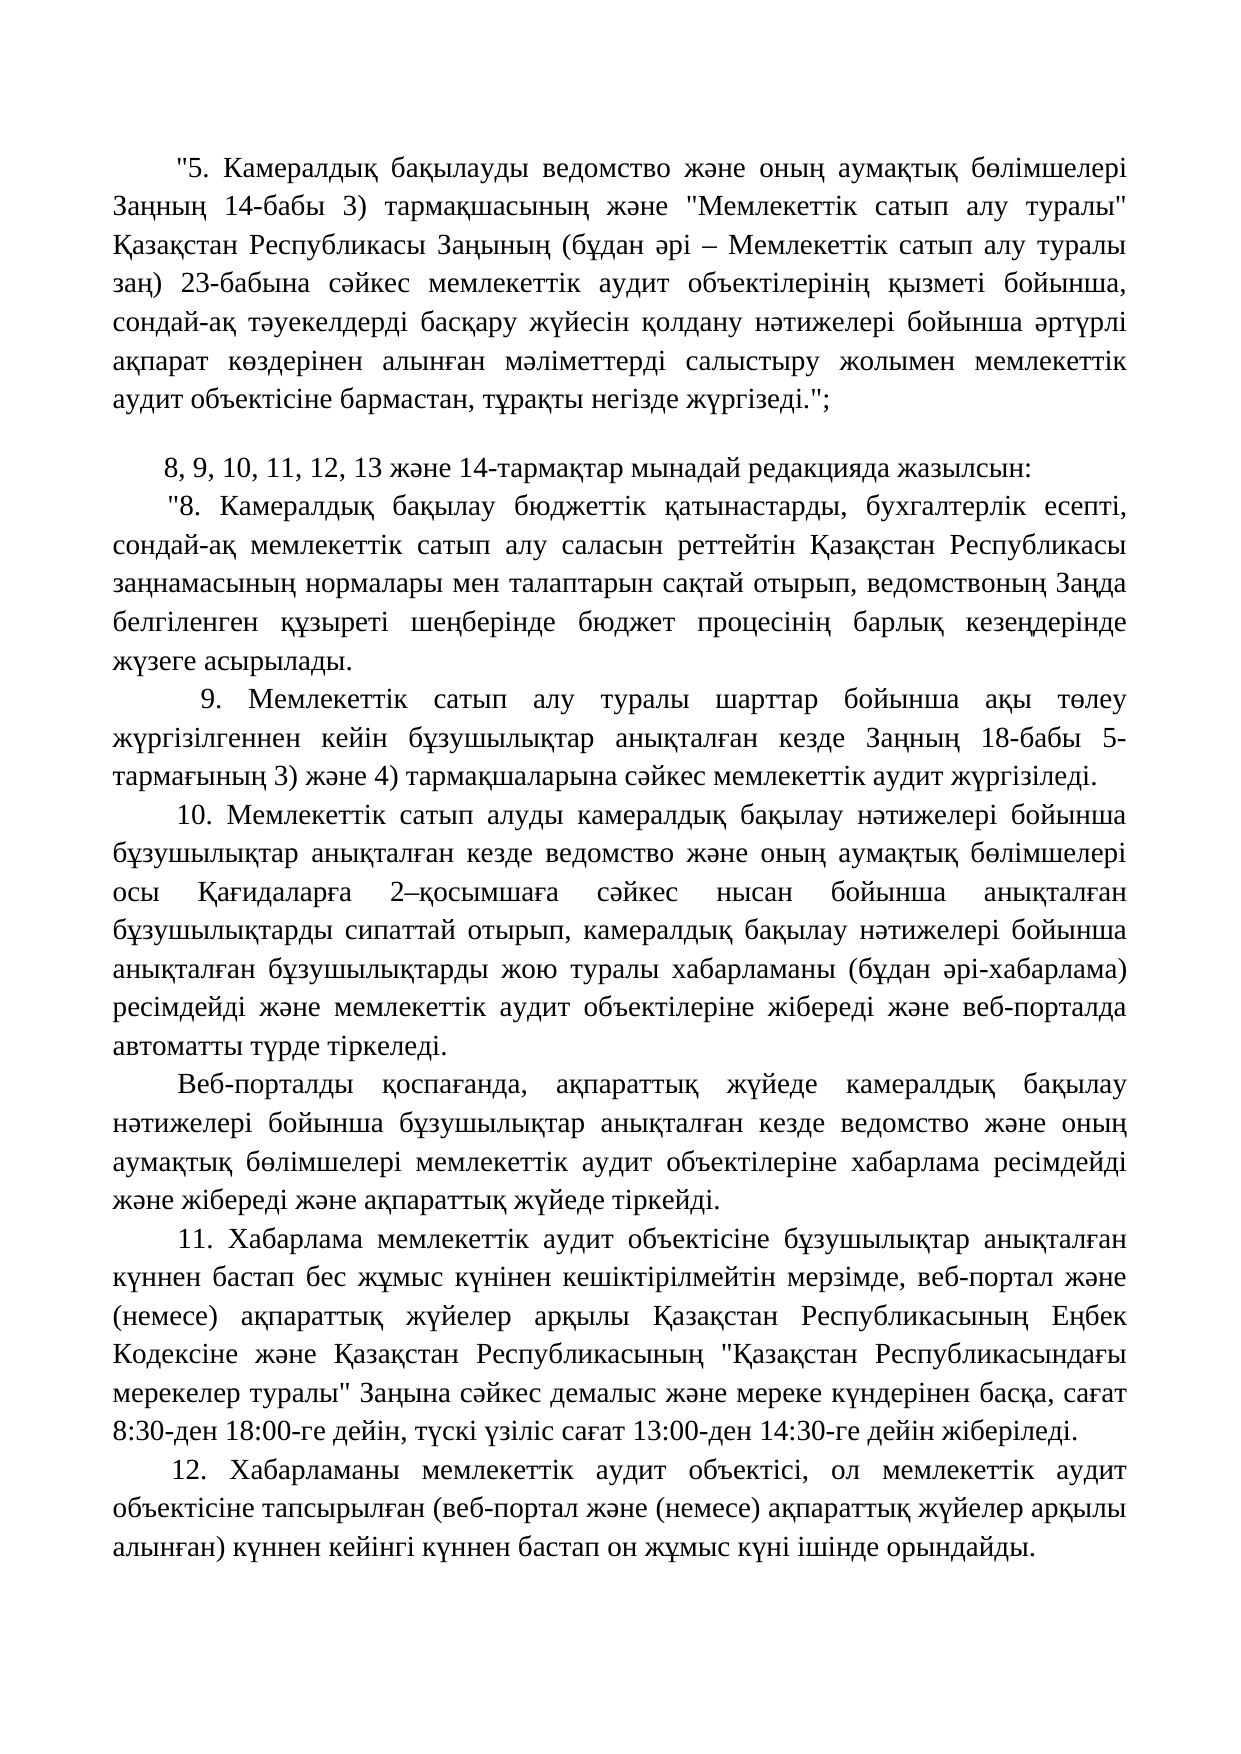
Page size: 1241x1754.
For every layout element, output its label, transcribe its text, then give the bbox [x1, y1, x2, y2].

text "5. Камералдық бақылауды ведомство және оның аумақтық бөлімшелері Заңның 14-бабы 3) тармақшасының және "Мемлекеттік сатып алу туралы" Қазақстан Республикасы Заңының (бұдан әрі – Мемлекеттік сатып алу туралы заң) 23-бабына сәйкес мемлекеттік аудит объектілерінің қызметі бойынша, сондай-ақ тәуекелдерді басқару жүйесін қолдану нәтижелері бойынша әртүрлі ақпарат көздерінен алынған мәліметтерді салыстыру жолымен мемлекеттік аудит объектісіне бармастан, тұрақты негізде жүргізеді."; [112, 150, 1128, 415]
text 12. Хабарламаны мемлекеттік аудит объектісі, ол мемлекеттік аудит объектісіне тапсырылған (веб-портал және (немесе) ақпараттық жүйелер арқылы алынған) күннен кейінгі күннен бастап он жұмыс күні ішінде орындайды. [112, 1452, 1128, 1563]
text Веб-порталды қоспағанда, ақпараттық жүйеде камералдық бақылау нәтижелері бойынша бұзушылықтар анықталған кезде ведомство және оның аумақтық бөлімшелері мемлекеттік аудит объектілеріне хабарлама ресімдейді және жібереді және ақпараттық жүйеде тіркейді. [112, 1067, 1128, 1216]
text 11. Хабарлама мемлекеттік аудит объектісіне бұзушылықтар анықталған күннен бастап бес жұмыс күнінен кешіктірілмейтін мерзімде, веб-портал және (немесе) ақпараттық жүйелер арқылы Қазақстан Республикасының Еңбек Кодексіне және Қазақстан Республикасының "Қазақстан Республикасындағы мерекелер туралы" Заңына сәйкес демалыс және мереке күндерінен басқа, сағат 8:30-ден 18:00-ге дейін, түскі үзіліс сағат 13:00-ден 14:30-ге дейін жіберіледі. [112, 1221, 1128, 1447]
text 9. Мемлекеттік сатып алу туралы шарттар бойынша ақы төлеу жүргізілгеннен кейін бұзушылықтар анықталған кезде Заңның 18-бабы 5-тармағының 3) және 4) тармақшаларына сәйкес мемлекеттік аудит жүргізіледі. [112, 681, 1128, 792]
text 8, 9, 10, 11, 12, 13 және 14-тармақтар мынадай редакцияда жазылсын: [112, 450, 1128, 483]
text 10. Мемлекеттік сатып алуды камералдық бақылау нәтижелері бойынша бұзушылықтар анықталған кезде ведомство және оның аумақтық бөлімшелері осы Қағидаларға 2–қосымшаға сәйкес нысан бойынша анықталған бұзушылықтарды сипаттай отырып, камералдық бақылау нәтижелері бойынша анықталған бұзушылықтарды жою туралы хабарламаны (бұдан әрі-хабарлама) ресімдейді және мемлекеттік аудит объектілеріне жібереді және веб-порталда автоматты түрде тіркеледі. [112, 797, 1128, 1062]
text "8. Камералдық бақылау бюджеттік қатынастарды, бухгалтерлік есепті, сондай-ақ мемлекеттік сатып алу саласын реттейтін Қазақстан Республикасы заңнамасының нормалары мен талаптарын сақтай отырып, ведомствоның Заңда белгіленген құзыреті шеңберінде бюджет процесінің барлық кезеңдерінде жүзеге асырылады. [112, 488, 1128, 676]
